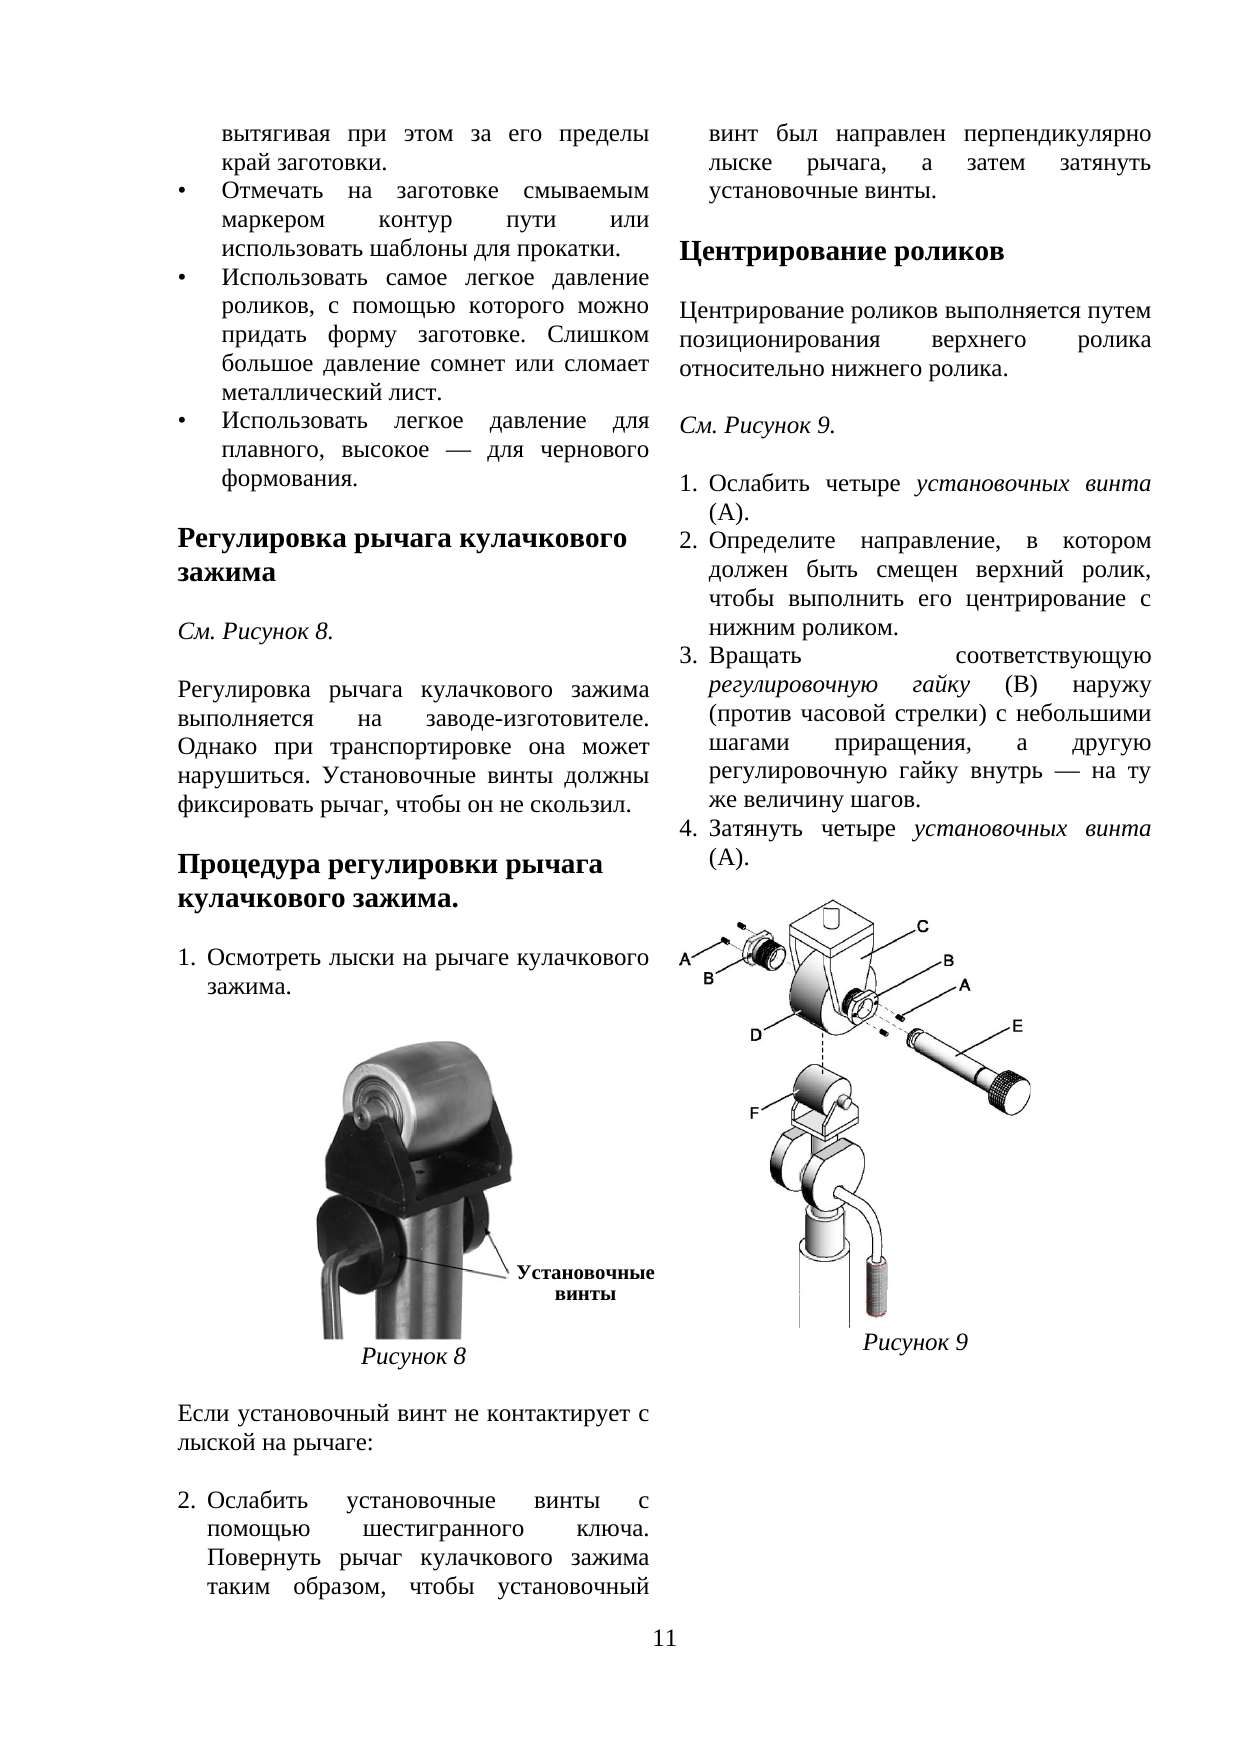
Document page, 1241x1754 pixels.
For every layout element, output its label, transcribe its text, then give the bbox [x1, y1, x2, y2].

text 2. Определите направление, в котором должен быть смещен верхний ролик, чтобы выполнить его центрирование с нижним роликом. [679, 525, 1152, 640]
text • Использовать легкое давление для плавного, высокое — для чернового формования. [177, 406, 650, 492]
text • Использовать самое легкое давление роликов, с помощью которого можно придать форму заготовке. Слишком большое давление сомнет или сломает металлический лист. [177, 262, 650, 406]
subtitle Регулировка рычага кулачкового зажима [177, 521, 650, 588]
text Если установочный винт не контактирует с лыской на рычаге: [177, 1398, 650, 1456]
text 1. Осмотреть лыски на рычаге кулачкового зажима. [177, 942, 650, 1000]
text Регулировка рычага кулачкового зажима выполняется на заводе-изготовителе. Однако при транспортировке она может нарушиться. Установочные винты должны фиксировать рычаг, чтобы он не скользил. [177, 674, 650, 818]
text • Отмечать на заготовке смываемым маркером контур пути или использовать шаблоны для прокатки. [177, 176, 650, 262]
subtitle Центрирование роликов [679, 233, 1152, 267]
text 2. Ослабить установочные винты с помощью шестигранного ключа. Повернуть рычаг кулачкового зажима таким образом, чтобы установочный винт был направлен перпендикулярно лыске рычага, а затем затянуть установочные винты. [679, 118, 1152, 204]
text Рисунок 8 [177, 1341, 650, 1370]
text 2. Ослабить установочные винты с помощью шестигранного ключа. Повернуть рычаг кулачкового зажима таким образом, чтобы установочный винт был направлен перпендикулярно лыске рычага, а затем затянуть установочные винты. [177, 1485, 650, 1600]
text 3. Вращать соответствующую регулировочную гайку (B) наружу (против часовой стрелки) с небольшими шагами приращения, а другую регулировочную гайку внутрь — на ту же величину шагов. [679, 640, 1152, 813]
text Рисунок 9 [679, 1327, 1152, 1356]
text • Пытаться прокатывать заготовку до конца зазора между роликами, не вытягивая при этом за его пределы край заготовки. [177, 118, 650, 176]
text См. Рисунок 9. [679, 410, 1152, 439]
text Центрирование роликов выполняется путем позиционирования верхнего ролика относительно нижнего ролика. [679, 295, 1152, 382]
picture [177, 1028, 650, 1341]
picture [679, 899, 1031, 1328]
text 4. Затянуть четыре установочных винта (A). [679, 813, 1152, 870]
subtitle Процедура регулировки рычага кулачкового зажима. [177, 846, 650, 913]
text 1. Ослабить четыре установочных винта (A). [679, 468, 1152, 525]
text См. Рисунок 8. [177, 616, 650, 645]
